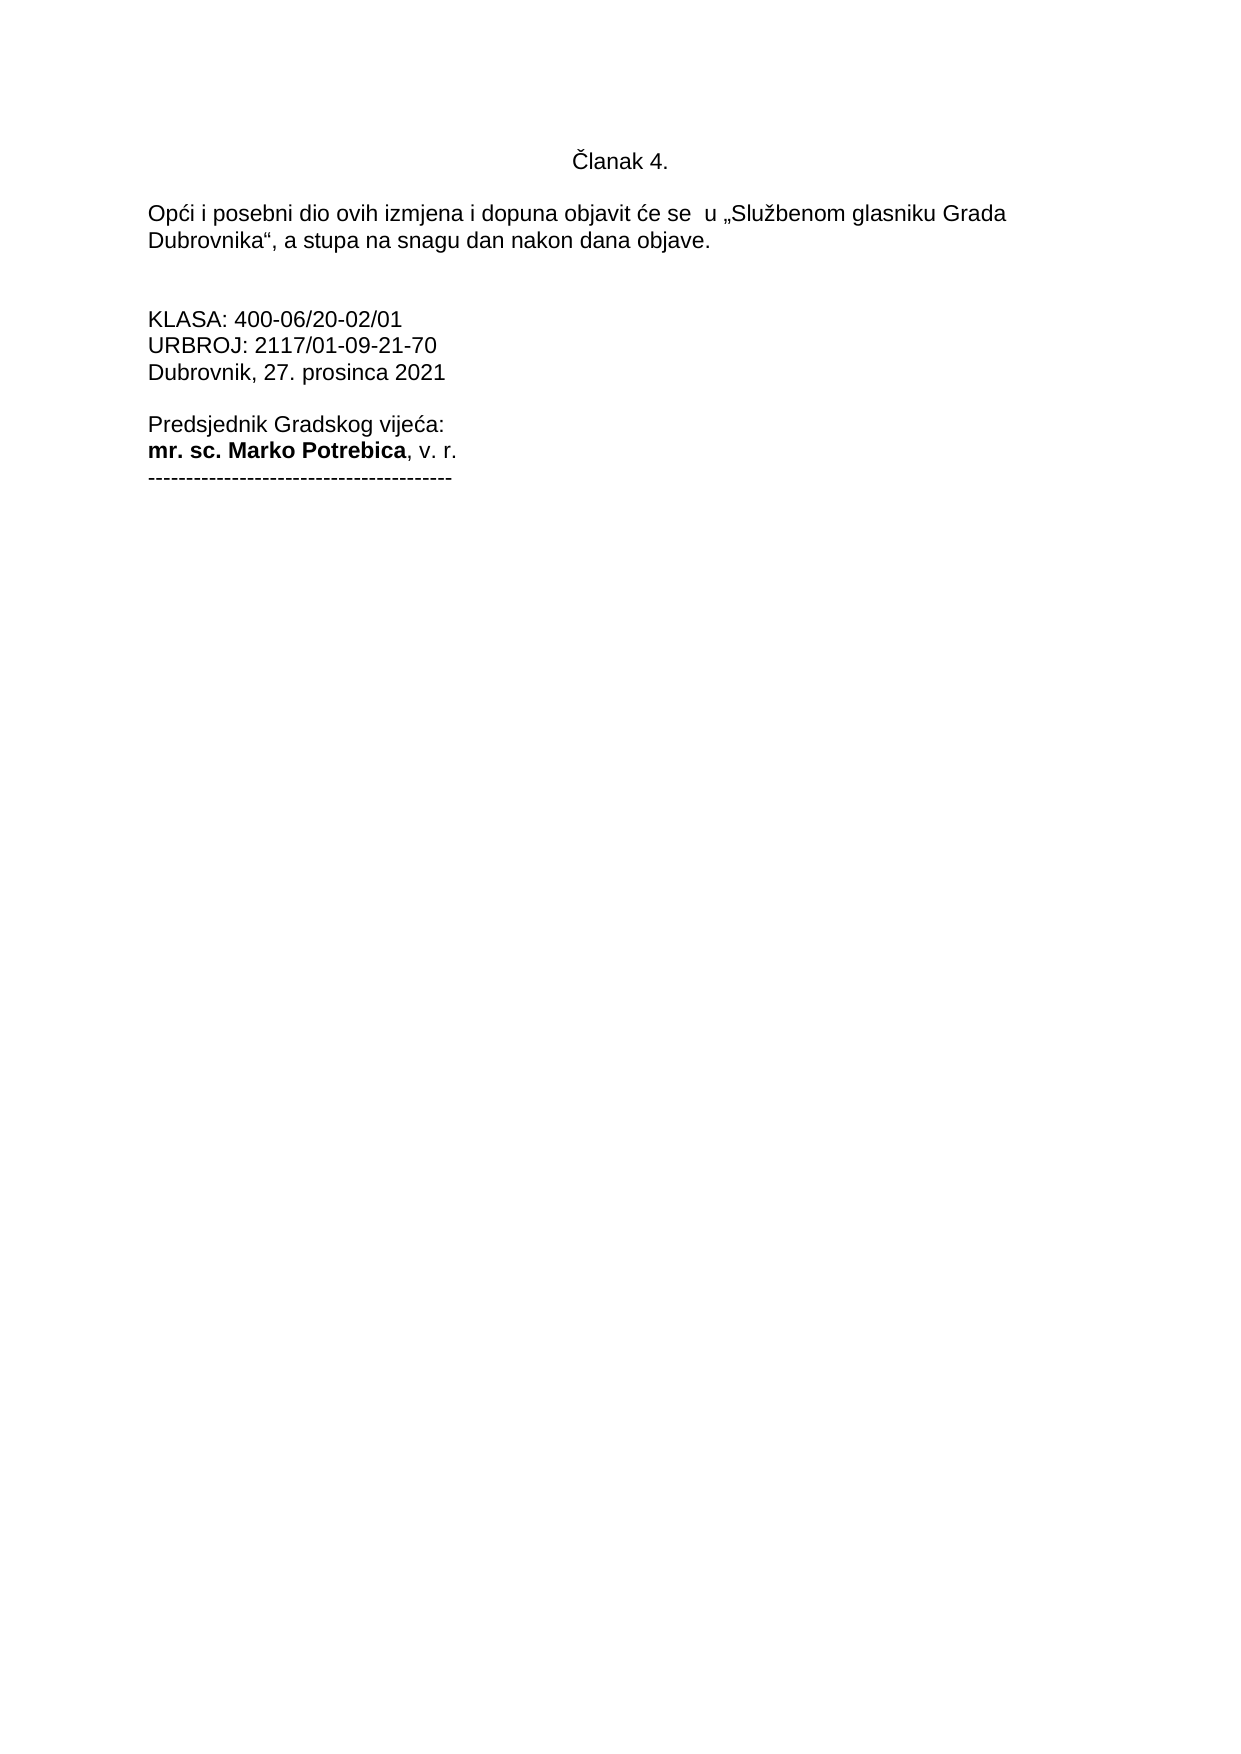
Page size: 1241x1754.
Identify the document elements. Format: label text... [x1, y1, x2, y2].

text Članak 4. [148, 148, 1093, 174]
text Dubrovnik, 27. prosinca 2021 [148, 358, 1093, 385]
text KLASA: 400-06/20-02/01 [148, 306, 1093, 332]
text URBROJ: 2117/01-09-21-70 [148, 332, 1093, 358]
text ---------------------------------------- [148, 464, 1093, 490]
text Predsjednik Gradskog vijeća: [148, 411, 1093, 437]
text Opći i posebni dio ovih izmjena i dopuna objavit će se u „Službenom glasniku Grada Dubrovnika“, a stupa na snagu dan nakon dana objave. [148, 200, 1093, 253]
text mr. sc. Marko Potrebica, v. r. [148, 437, 1093, 464]
